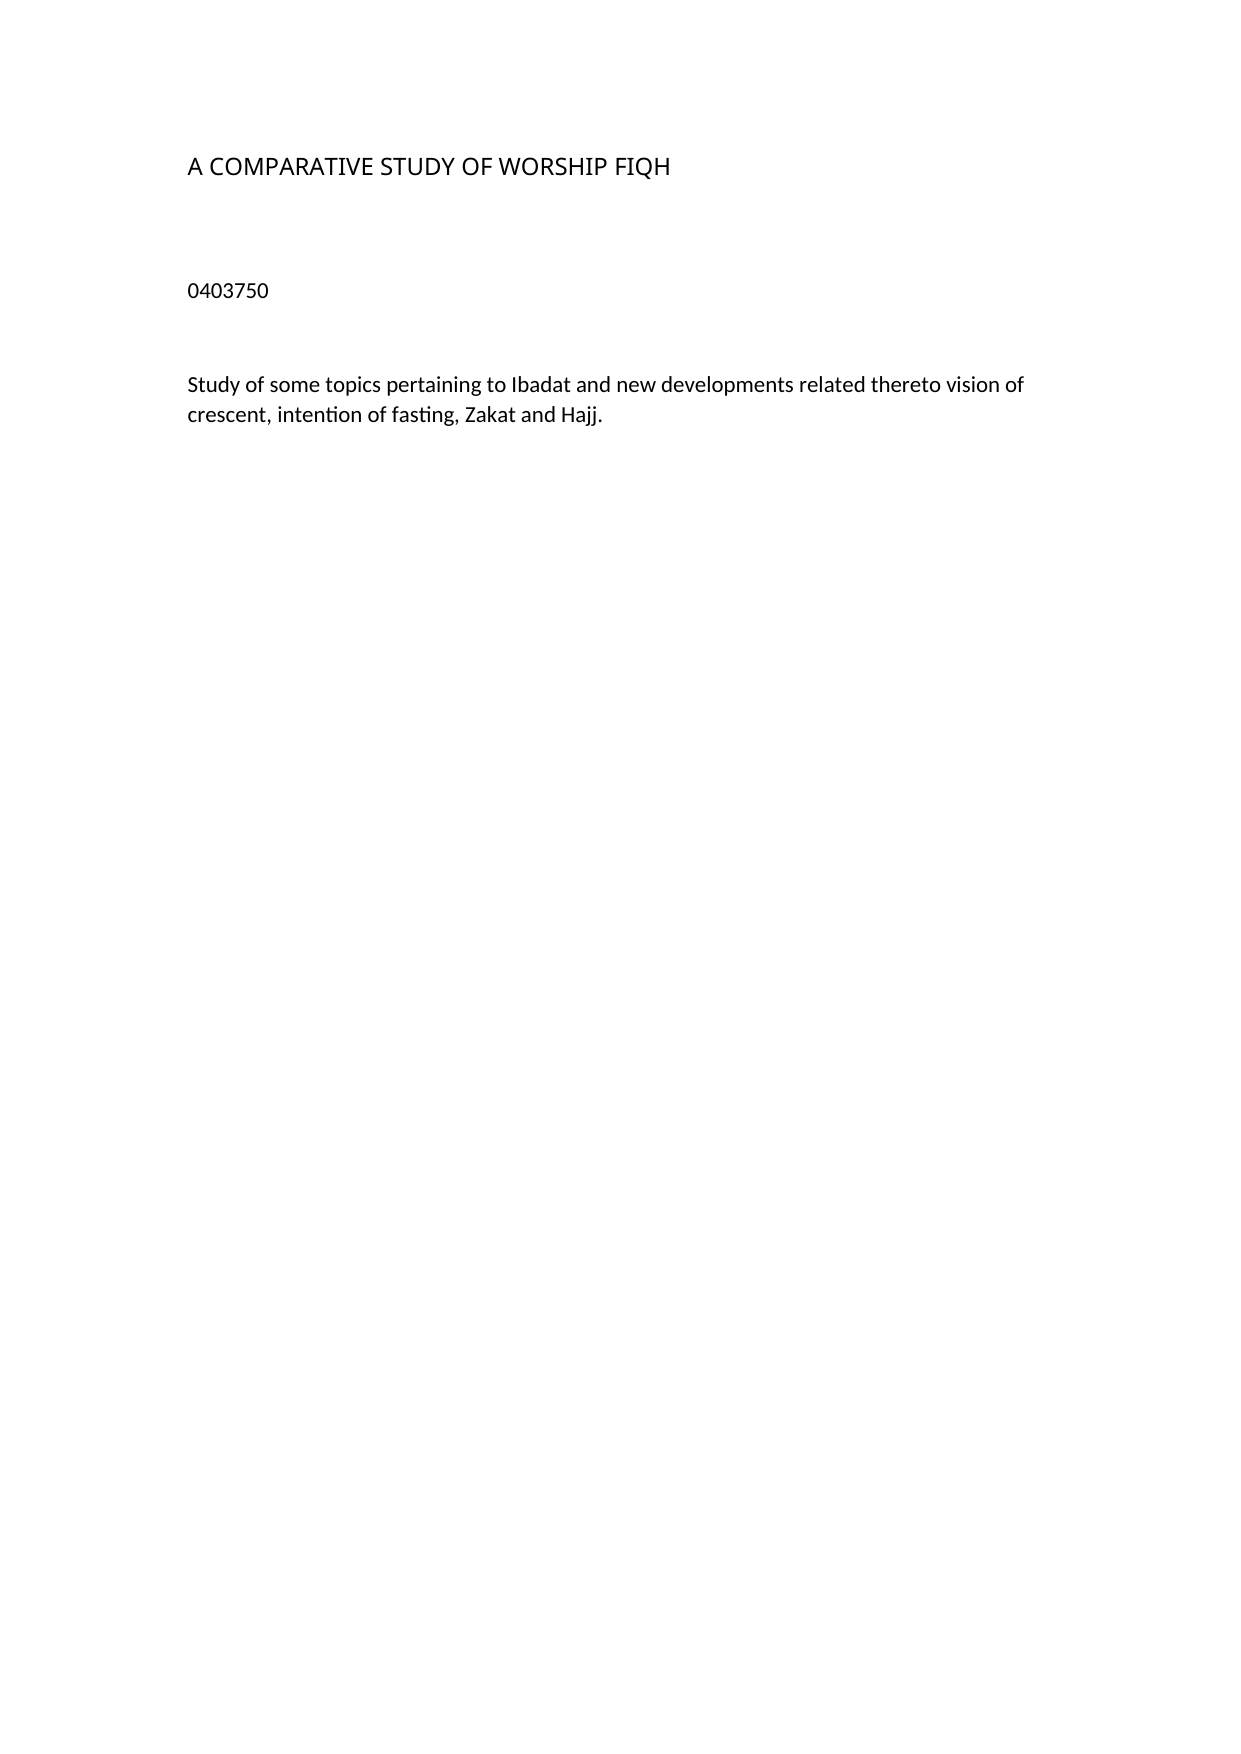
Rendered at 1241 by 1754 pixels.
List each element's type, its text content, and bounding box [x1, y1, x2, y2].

text Study of some topics pertaining to Ibadat and new developments related thereto vision of crescent, intention of fasting, Zakat and Hajj. [187, 370, 1053, 428]
text A COMPARATIVE STUDY OF WORSHIP FIQH [187, 150, 1053, 183]
text 0403750 [187, 276, 1053, 304]
